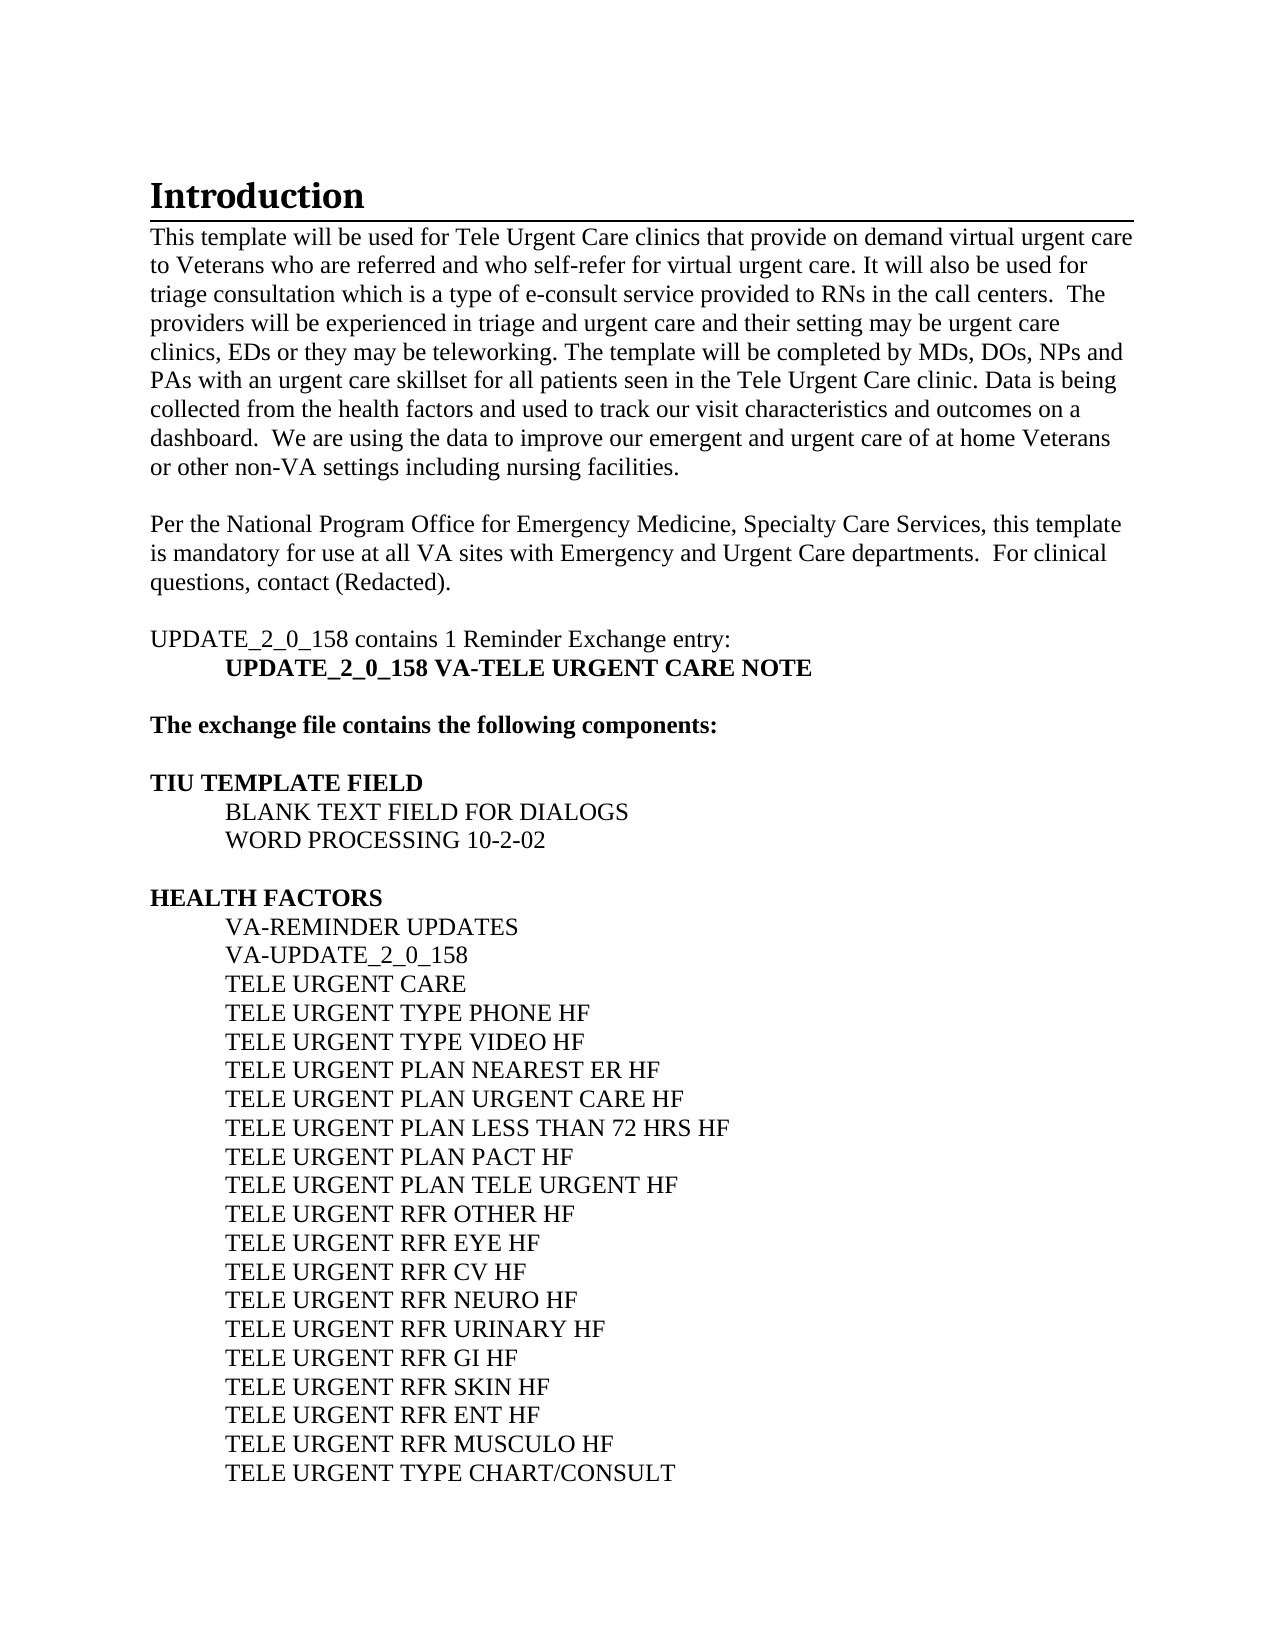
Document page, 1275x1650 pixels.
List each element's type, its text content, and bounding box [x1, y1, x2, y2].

text TELE URGENT TYPE CHART/CONSULT [225, 1458, 1134, 1487]
text TIU TEMPLATE FIELD [150, 768, 1134, 797]
text HEALTH FACTORS [150, 883, 1134, 912]
text TELE URGENT CARE [225, 969, 1134, 998]
text TELE URGENT TYPE PHONE HF [225, 998, 1134, 1027]
text This template will be used for Tele Urgent Care clinics that provide on demand virtual urgent care to Veterans who are referred and who self-refer for virtual urgent care. It will also be used for triage consultation which is a type of e-consult service provided to RNs in the call centers. The providers will be experienced in triage and urgent care and their setting may be urgent care clinics, EDs or they may be teleworking. The template will be completed by MDs, DOs, NPs and PAs with an urgent care skillset for all patients seen in the Tele Urgent Care clinic. Data is being collected from the health factors and used to track our visit characteristics and outcomes on a dashboard. We are using the data to improve our emergent and urgent care of at home Veterans or other non-VA settings including nursing facilities. [150, 222, 1134, 481]
text TELE URGENT PLAN LESS THAN 72 HRS HF [225, 1113, 1134, 1142]
text TELE URGENT RFR NEURO HF [225, 1286, 1134, 1314]
text TELE URGENT PLAN TELE URGENT HF [225, 1171, 1134, 1199]
text UPDATE_2_0_158 contains 1 Reminder Exchange entry: [150, 624, 1134, 653]
text WORD PROCESSING 10-2-02 [225, 826, 1134, 854]
text TELE URGENT RFR OTHER HF [225, 1199, 1134, 1228]
text VA-REMINDER UPDATES [225, 912, 1134, 941]
text TELE URGENT PLAN URGENT CARE HF [225, 1084, 1134, 1113]
text TELE URGENT RFR CV HF [225, 1257, 1134, 1286]
subtitle Introduction [150, 175, 1134, 220]
text UPDATE_2_0_158 VA-TELE URGENT CARE NOTE [150, 653, 1134, 682]
text TELE URGENT RFR ENT HF [225, 1401, 1134, 1429]
text The exchange file contains the following components: [150, 711, 1134, 739]
text TELE URGENT TYPE VIDEO HF [225, 1027, 1134, 1056]
text TELE URGENT RFR GI HF [225, 1343, 1134, 1372]
text TELE URGENT RFR SKIN HF [225, 1372, 1134, 1401]
text TELE URGENT RFR MUSCULO HF [225, 1429, 1134, 1458]
text TELE URGENT RFR URINARY HF [225, 1314, 1134, 1343]
text TELE URGENT RFR EYE HF [225, 1228, 1134, 1257]
text TELE URGENT PLAN NEAREST ER HF [225, 1056, 1134, 1084]
text Per the National Program Office for Emergency Medicine, Specialty Care Services, this template is mandatory for use at all VA sites with Emergency and Urgent Care departments. For clinical questions, contact (Redacted). [150, 509, 1134, 596]
text BLANK TEXT FIELD FOR DIALOGS [225, 797, 1134, 826]
text TELE URGENT PLAN PACT HF [225, 1142, 1134, 1171]
text VA-UPDATE_2_0_158 [225, 941, 1134, 969]
